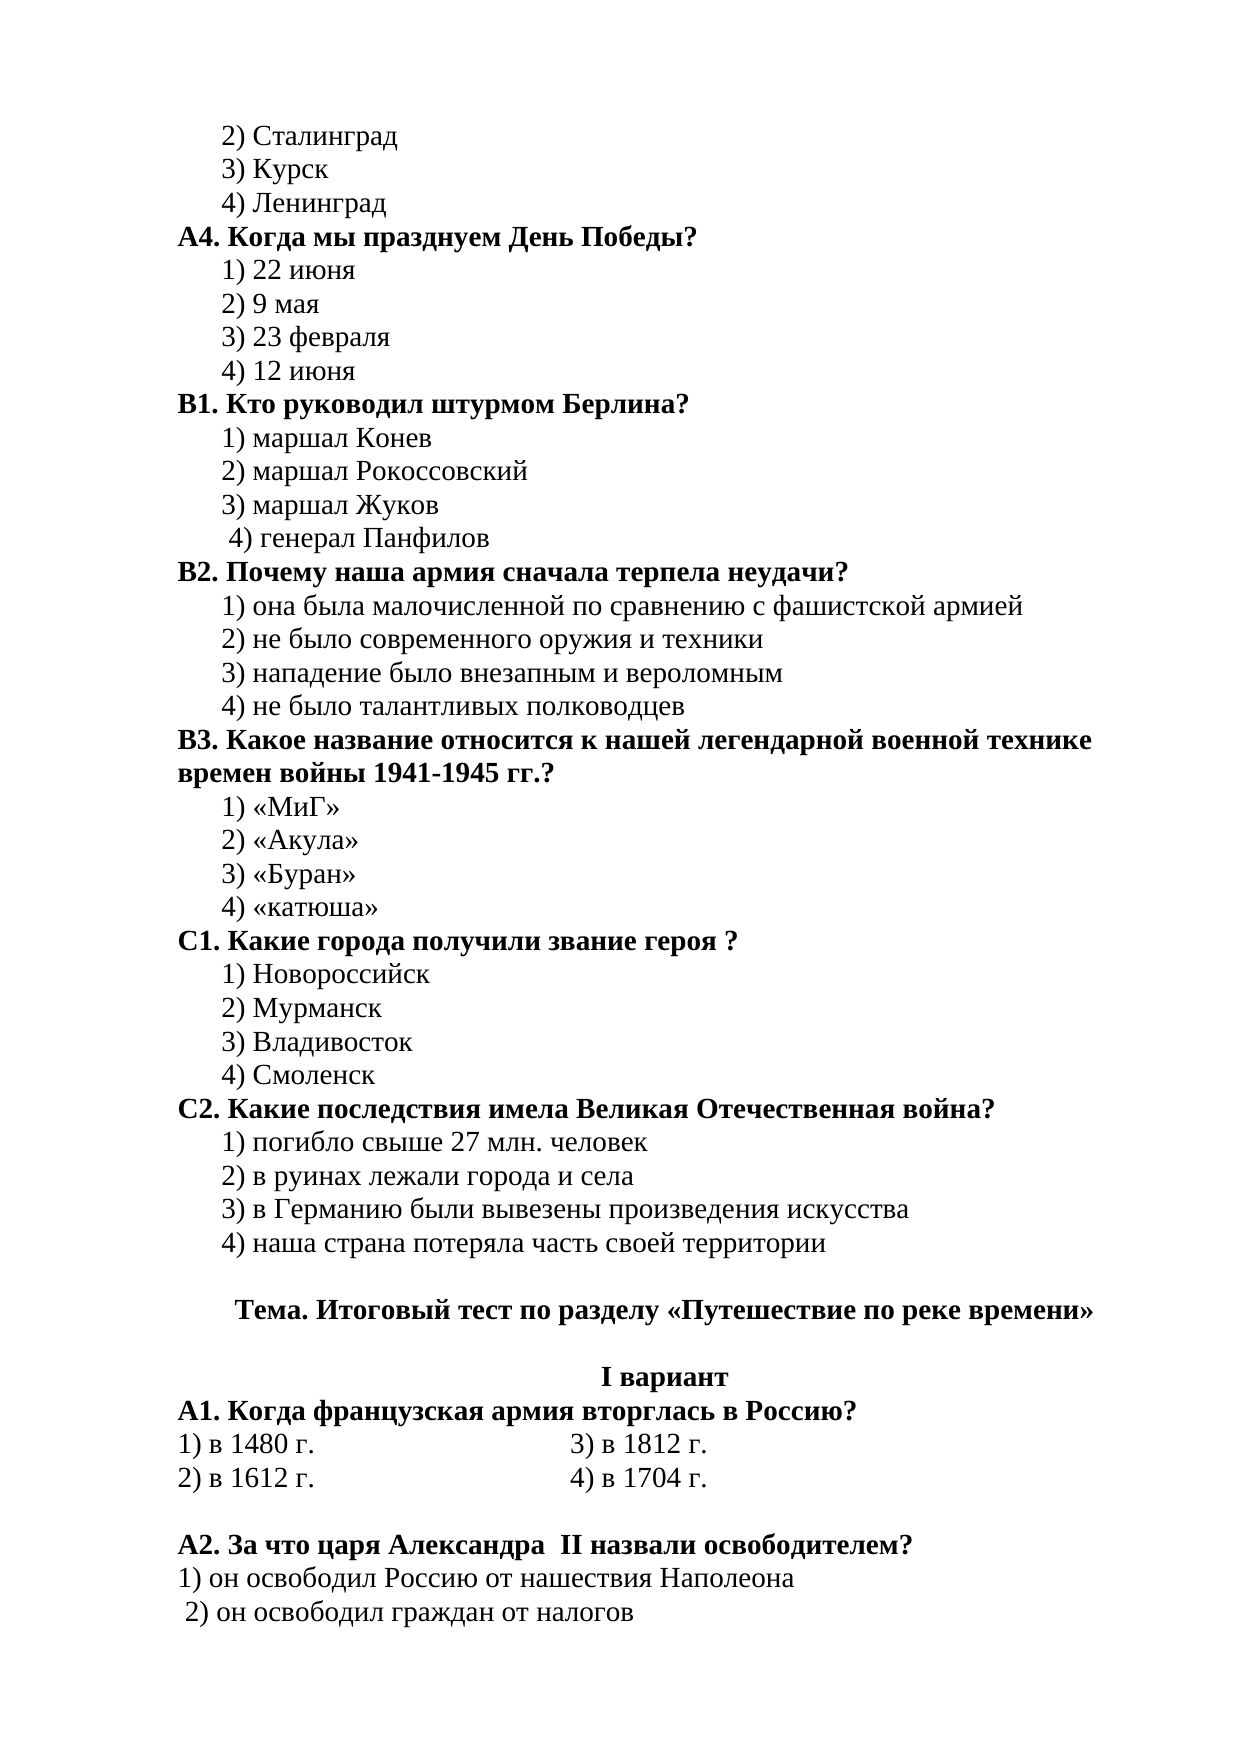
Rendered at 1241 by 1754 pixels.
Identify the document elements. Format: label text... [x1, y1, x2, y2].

text 1) он освободил Россию от нашествия Наполеона [177, 1560, 1152, 1594]
text 3) нападение было внезапным и вероломным [177, 655, 1152, 688]
text 1) она была малочисленной по сравнению с фашистской армией [177, 588, 1152, 621]
text 2) он освободил граждан от налогов [177, 1594, 1152, 1627]
text 1) погибло свыше 27 млн. человек [177, 1124, 1152, 1158]
text 4) «катюша» [177, 889, 1152, 923]
text 2) «Акула» [177, 822, 1152, 856]
text 2) в 1612 г. 4) в 1704 г. [177, 1460, 1152, 1493]
text 4) Смоленск [177, 1057, 1152, 1091]
text 4) не было талантливых полководцев [177, 688, 1152, 722]
text 2) не было современного оружия и техники [177, 621, 1152, 655]
text I вариант [177, 1359, 1152, 1393]
text 4) генерал Панфилов [177, 521, 1152, 554]
text А1. Когда французская армия вторглась в Россию? [177, 1393, 1152, 1426]
text 2) 9 мая [177, 286, 1152, 319]
text 4) наша страна потеряла часть своей территории [177, 1225, 1152, 1258]
text 2) Мурманск [177, 990, 1152, 1024]
text 4) 12 июня [177, 353, 1152, 386]
text 3) в Германию были вывезены произведения искусства [177, 1191, 1152, 1225]
text 1) маршал Конев [177, 420, 1152, 453]
text С1. Какие города получили звание героя ? [177, 923, 1152, 957]
text Тема. Итоговый тест по разделу «Путешествие по реке времени» [177, 1292, 1152, 1326]
text С2. Какие последствия имела Великая Отечественная война? [177, 1091, 1152, 1124]
text 1) «МиГ» [177, 789, 1152, 822]
text 2) в руинах лежали города и села [177, 1158, 1152, 1191]
text 1) 22 июня [177, 252, 1152, 286]
text В1. Кто руководил штурмом Берлина? [177, 386, 1152, 420]
text 3) «Буран» [177, 856, 1152, 889]
text А4. Когда мы празднуем День Победы? [177, 219, 1152, 252]
text 3) Курск [177, 152, 1152, 185]
text В2. Почему наша армия сначала терпела неудачи? [177, 554, 1152, 588]
text 3) Владивосток [177, 1024, 1152, 1057]
text В3. Какое название относится к нашей легендарной военной технике времен войны 1941-1945 гг.? [177, 722, 1152, 789]
text 4) Ленинград [177, 185, 1152, 219]
text 2) Сталинград [177, 118, 1152, 152]
text 1) Новороссийск [177, 957, 1152, 990]
text 3) маршал Жуков [177, 487, 1152, 521]
text А2. За что царя Александра II назвали освободителем? [177, 1527, 1152, 1560]
text 3) 23 февраля [177, 319, 1152, 353]
text 1) в 1480 г. 3) в 1812 г. [177, 1426, 1152, 1460]
text 2) маршал Рокоссовский [177, 453, 1152, 487]
